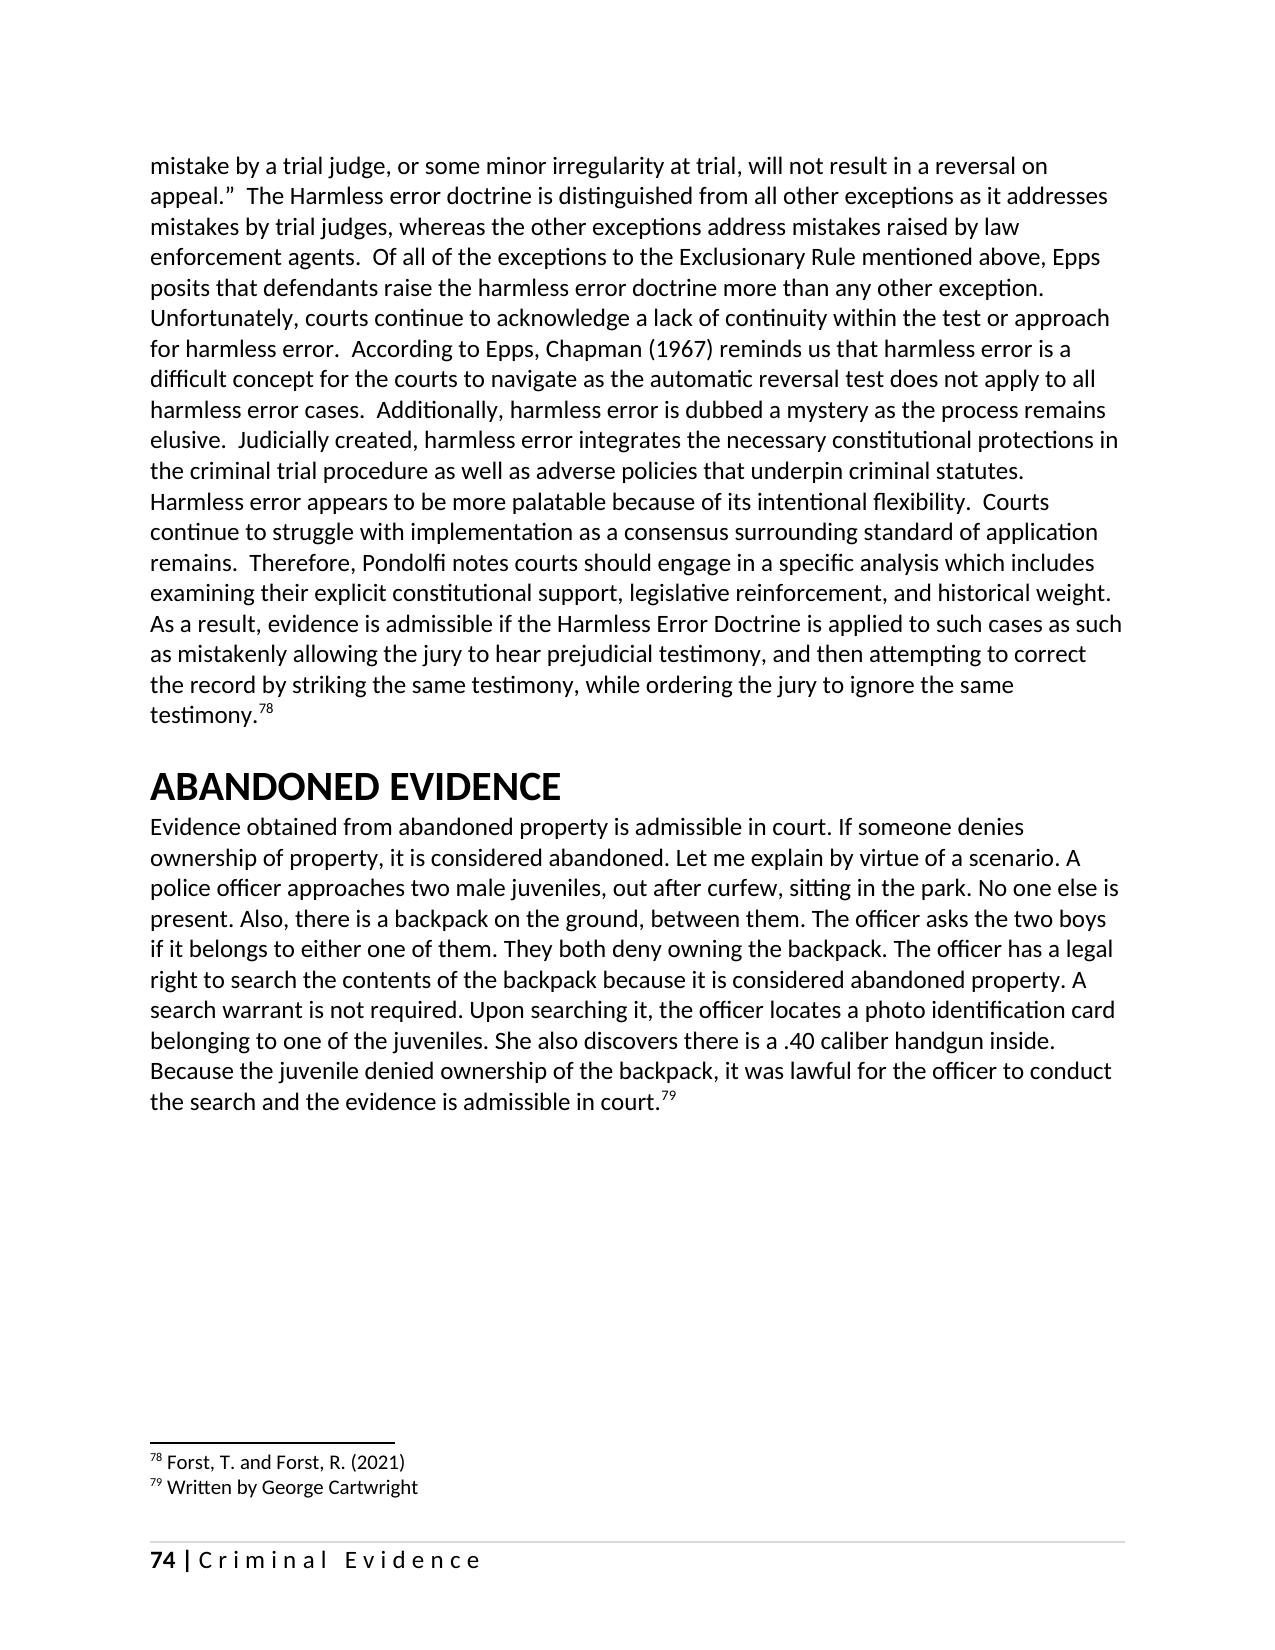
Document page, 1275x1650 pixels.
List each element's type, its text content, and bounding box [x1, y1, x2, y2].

subtitle ABANDONED EVIDENCE [150, 760, 1125, 811]
text Evidence obtained from abandoned property is admissible in court. If someone denies ownership of property, it is considered abandoned. Let me explain by virtue of a scenario. A police officer approaches two male juveniles, out after curfew, sitting in the park. No one else is present. Also, there is a backpack on the ground, between them. The officer asks the two boys if it belongs to either one of them. They both deny owning the backpack. The officer has a legal right to search the contents of the backpack because it is considered abandoned property. A search warrant is not required. Upon searching it, the officer locates a photo identification card belonging to one of the juveniles. She also discovers there is a .40 caliber handgun inside. Because the juvenile denied ownership of the backpack, it was lawful for the officer to conduct the search and the evidence is admissible in court. [150, 811, 1125, 1116]
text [150, 150, 1125, 730]
